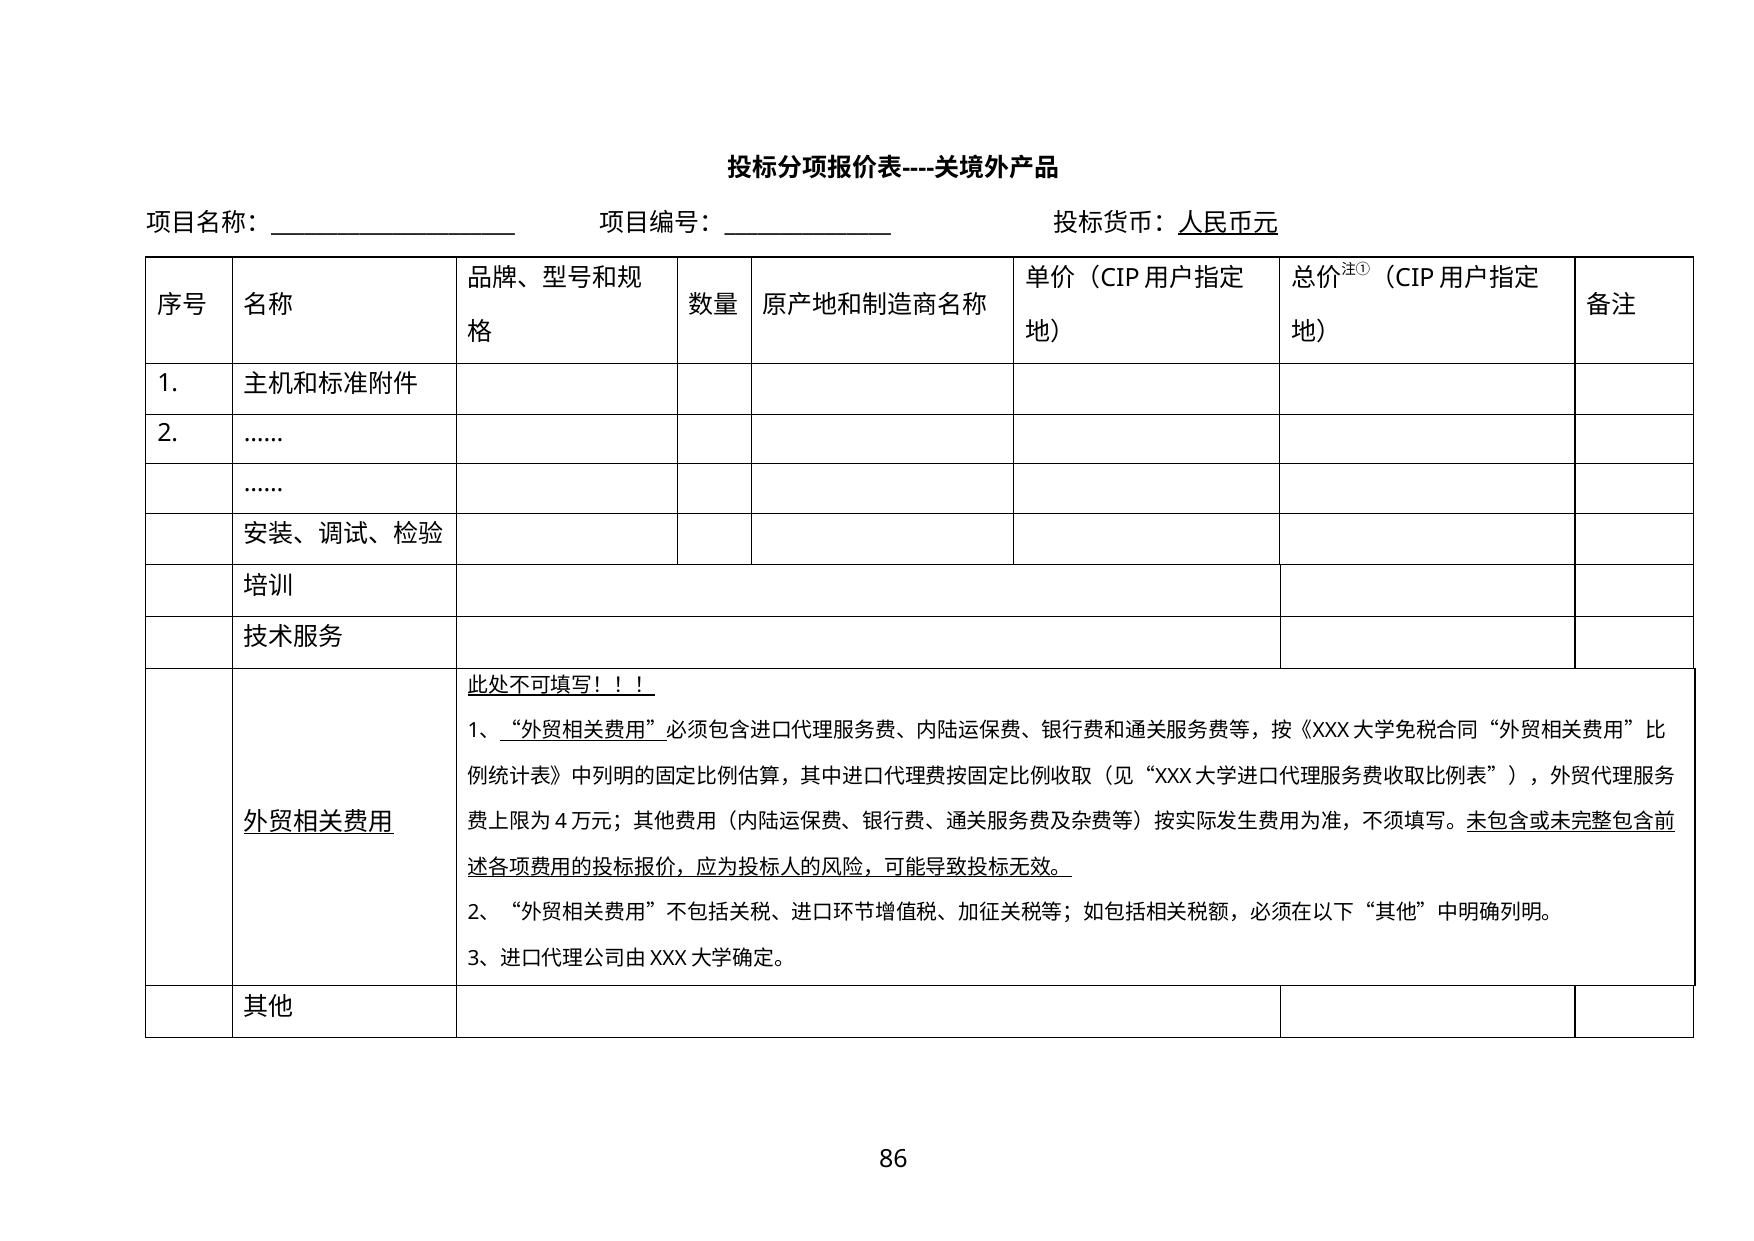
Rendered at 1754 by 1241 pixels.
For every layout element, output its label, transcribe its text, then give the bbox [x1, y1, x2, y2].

table_cell [146, 617, 232, 667]
table_cell [678, 415, 751, 463]
table_cell [678, 464, 751, 513]
table_cell [1281, 565, 1574, 616]
table_cell …… [233, 464, 456, 513]
table_cell [1014, 415, 1279, 463]
table_cell 其他 [233, 986, 456, 1037]
table_cell [1576, 464, 1693, 513]
table_cell [146, 514, 232, 564]
table_cell …… [233, 415, 456, 463]
text 投标分项报价表----关境外产品 [146, 148, 1641, 184]
table_cell [1576, 364, 1693, 414]
table_cell [1576, 514, 1693, 564]
table_cell [146, 669, 232, 985]
table_header 序号 [146, 258, 232, 362]
table_cell [1280, 514, 1574, 564]
table_header 品牌、型号和规格 [457, 258, 677, 362]
table_header 单价（CIP用户指定地） [1014, 258, 1279, 362]
table_header 备注 [1576, 258, 1693, 362]
table_cell [1280, 415, 1574, 463]
table_cell [752, 514, 1013, 564]
table_cell [1281, 617, 1574, 667]
table_cell [752, 464, 1013, 513]
table_cell [678, 514, 751, 564]
table_cell 主机和标准附件 [233, 364, 456, 414]
table_cell [457, 364, 677, 414]
table_cell [1281, 986, 1574, 1037]
table_header 原产地和制造商名称 [752, 258, 1013, 362]
table_cell [1014, 464, 1279, 513]
table_cell [457, 986, 1280, 1037]
table_cell [1576, 415, 1693, 463]
table_cell [1014, 364, 1279, 414]
table_cell [1576, 986, 1693, 1037]
table_cell [1280, 364, 1574, 414]
text 项目名称：______________________ 项目编号：_______________ 投标货币：人民币元 [146, 202, 1641, 238]
table_cell [1280, 464, 1574, 513]
table_cell [457, 565, 1280, 616]
table_cell [146, 464, 232, 513]
table_cell [1014, 514, 1279, 564]
table_cell [752, 364, 1013, 414]
table_cell 2. [146, 415, 232, 463]
table_cell [457, 464, 677, 513]
table_cell [457, 415, 677, 463]
table_cell [678, 364, 751, 414]
table_cell 外贸相关费用 [233, 669, 456, 985]
table_cell [1576, 617, 1693, 667]
table_cell [752, 415, 1013, 463]
table_header 总价注①（CIP用户指定地） [1280, 258, 1574, 362]
table_header 数量 [678, 258, 751, 362]
table_cell [457, 514, 677, 564]
table_cell [1576, 565, 1693, 616]
table_cell [146, 986, 232, 1037]
table_cell 安装、调试、检验 [233, 514, 456, 564]
table_header 名称 [233, 258, 456, 362]
table_cell 技术服务 [233, 617, 456, 667]
table_cell 此处不可填写！！！ 1、“外贸相关费用”必须包含进口代理服务费、内陆运保费、银行费和通关服务费等，按《XXX大学免税合同“外贸相关费用”比例统计表》中列明的固定比例估算，其中进口代理费按固定比例收取（见“XXX大学进口代理服务费收取比例表”），外贸代理服务费上限为4万元；其他费用（内陆运保费、银行费、通关服务费及杂费等）按实际发生费用为准，不须填写。未包含或未完整包含前述各项费用的投标报价，应为投标人的风险，可能导致投标无效。 2、“外贸相关费用”不包括关税、进口环节增值税、加征关税等；如包括相关税额，必须在以下“其他”中明确列明。 3、进口代理公司由XXX大学确定。 [457, 669, 1694, 985]
table_cell 培训 [233, 565, 456, 616]
table_cell [146, 565, 232, 616]
table_cell [457, 617, 1280, 667]
table_cell 1. [146, 364, 232, 414]
